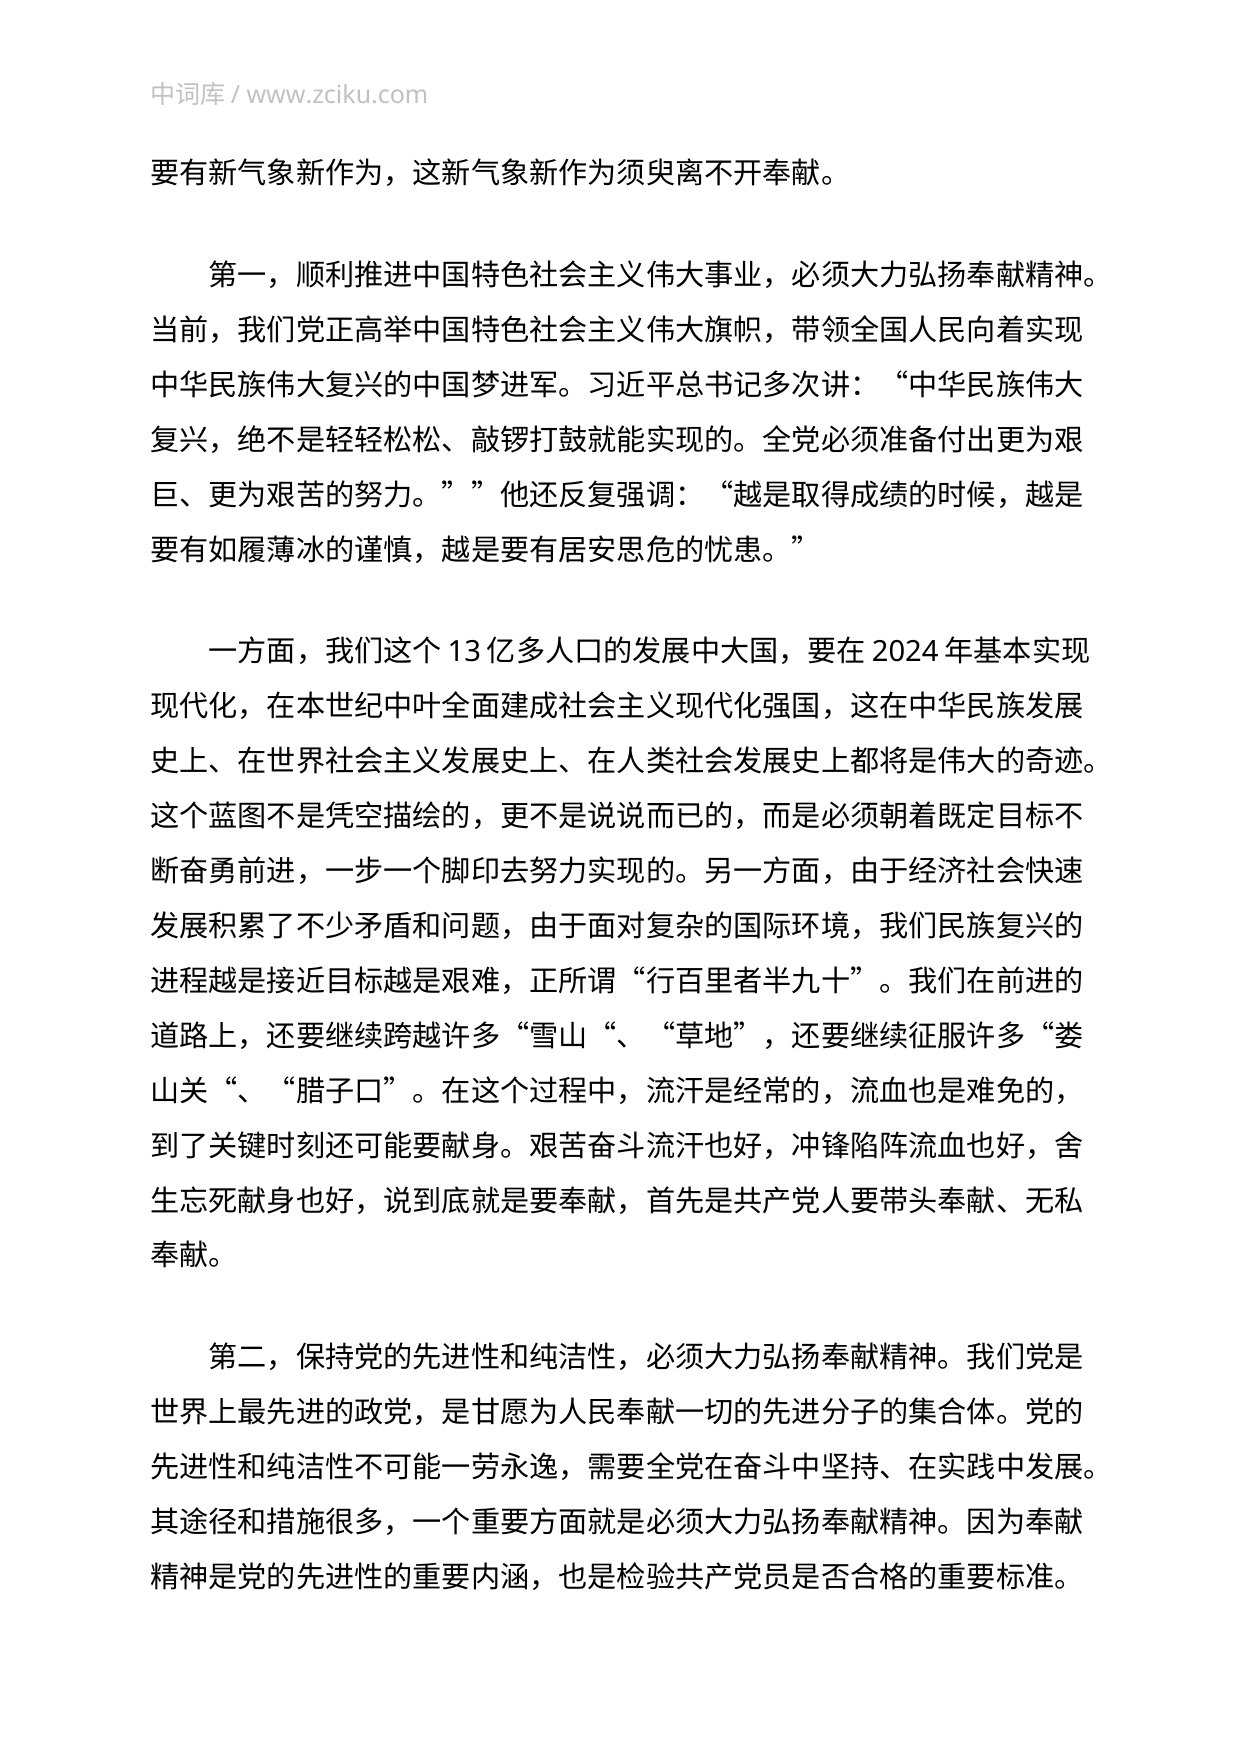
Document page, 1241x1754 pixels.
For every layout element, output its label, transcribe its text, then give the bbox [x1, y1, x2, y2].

text 第一，顺利推进中国特色社会主义伟大事业，必须大力弘扬奉献精神。当前，我们党正高举中国特色社会主义伟大旗帜，带领全国人民向着实现中华民族伟大复兴的中国梦进军。习近平总书记多次讲：“中华民族伟大复兴，绝不是轻轻松松、敲锣打鼓就能实现的。全党必须准备付出更为艰巨、更为艰苦的努力。””他还反复强调：“越是取得成绩的时候，越是要有如履薄冰的谨慎，越是要有居安思危的忧患。” [150, 252, 1090, 568]
text 一方面，我们这个13亿多人口的发展中大国，要在2024年基本实现现代化，在本世纪中叶全面建成社会主义现代化强国，这在中华民族发展史上、在世界社会主义发展史上、在人类社会发展史上都将是伟大的奇迹。这个蓝图不是凭空描绘的，更不是说说而已的，而是必须朝着既定目标不断奋勇前进，一步一个脚印去努力实现的。另一方面，由于经济社会快速发展积累了不少矛盾和问题，由于面对复杂的国际环境，我们民族复兴的进程越是接近目标越是艰难，正所谓“行百里者半九十”。我们在前进的道路上，还要继续跨越许多“雪山“、“草地”，还要继续征服许多“娄山关“、“腊子口”。在这个过程中，流汗是经常的，流血也是难免的，到了关键时刻还可能要献身。艰苦奋斗流汗也好，冲锋陷阵流血也好，舍生忘死献身也好，说到底就是要奉献，首先是共产党人要带头奉献、无私奉献。 [150, 628, 1090, 1274]
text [150, 150, 1090, 192]
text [150, 1334, 1090, 1596]
